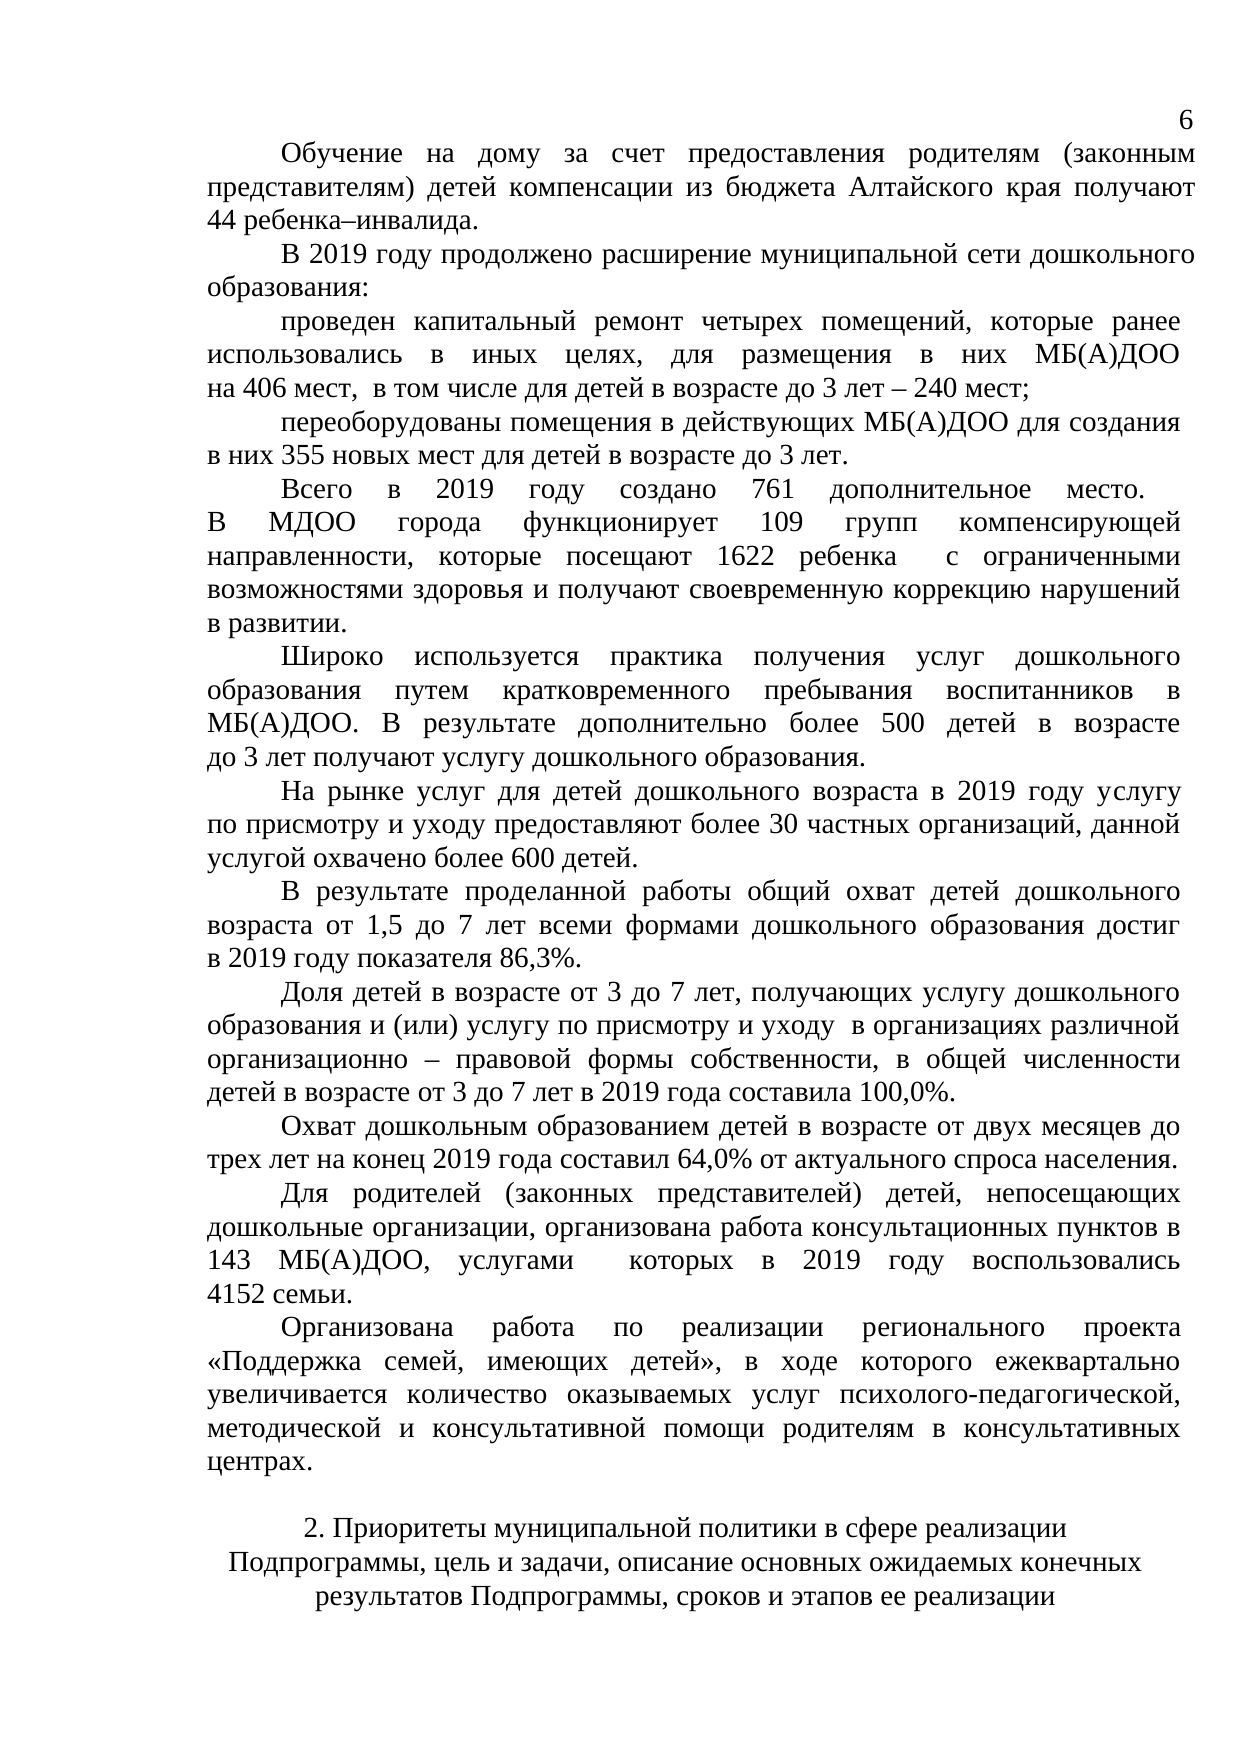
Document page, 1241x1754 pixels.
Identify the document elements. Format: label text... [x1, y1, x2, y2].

text В 2019 году продолжено расширение муниципальной сети дошкольного образования: [207, 236, 1196, 303]
text Обучение на дому за счет предоставления родителям (законным представителям) детей компенсации из бюджета Алтайского края получают 44 ребенка–инвалида. [207, 135, 1196, 236]
text проведен капитальный ремонт четырех помещений, которые ранее использовались в иных целях, для размещения в них МБ(А)ДОО на 406 мест, в том числе для детей в возрасте до 3 лет – 240 мест; [207, 303, 1181, 404]
text Всего в 2019 году создано 761 дополнительное место. В МДОО города функционирует 109 групп компенсирующей направленности, которые посещают 1622 ребенка с ограниченными возможностями здоровья и получают своевременную коррекцию нарушений в развитии. [207, 471, 1181, 638]
text переоборудованы помещения в действующих МБ(А)ДОО для создания в них 355 новых мест для детей в возрасте до 3 лет. [207, 404, 1181, 471]
text Доля детей в возрасте от 3 до 7 лет, получающих услугу дошкольного образования и (или) услугу по присмотру и уходу в организациях различной организационно – правовой формы собственности, в общей численности детей в возрасте от 3 до 7 лет в 2019 года составила 100,0%. [207, 974, 1181, 1108]
text На рынке услуг для детей дошкольного возраста в 2019 году услугу по присмотру и уходу предоставляют более 30 частных организаций, данной услугой охвачено более 600 детей. [207, 773, 1181, 873]
text Для родителей (законных представителей) детей, непосещающих дошкольные организации, организована работа консультационных пунктов в 143 МБ(А)ДОО, услугами которых в 2019 году воспользовались 4152 семьи. [207, 1175, 1181, 1309]
text Организована работа по реализации регионального проекта «Поддержка семей, имеющих детей», в ходе которого ежеквартально увеличивается количество оказываемых услуг психолого-педагогической, методической и консультативной помощи родителям в консультативных центрах. [207, 1309, 1181, 1477]
text 2. Приоритеты муниципальной политики в сфере реализации Подпрограммы, цель и задачи, описание основных ожидаемых конечных результатов Подпрограммы, сроков и этапов ее реализации [207, 1511, 1163, 1611]
text Охват дошкольным образованием детей в возрасте от двух месяцев до трех лет на конец 2019 года составил 64,0% от актуального спроса населения. [207, 1108, 1181, 1175]
text Широко используется практика получения услуг дошкольного образования путем кратковременного пребывания воспитанников в МБ(А)ДОО. В результате дополнительно более 500 детей в возрасте до 3 лет получают услугу дошкольного образования. [207, 638, 1181, 773]
text В результате проделанной работы общий охват детей дошкольного возраста от 1,5 до 7 лет всеми формами дошкольного образования достиг в 2019 году показателя 86,3%. [207, 873, 1181, 974]
